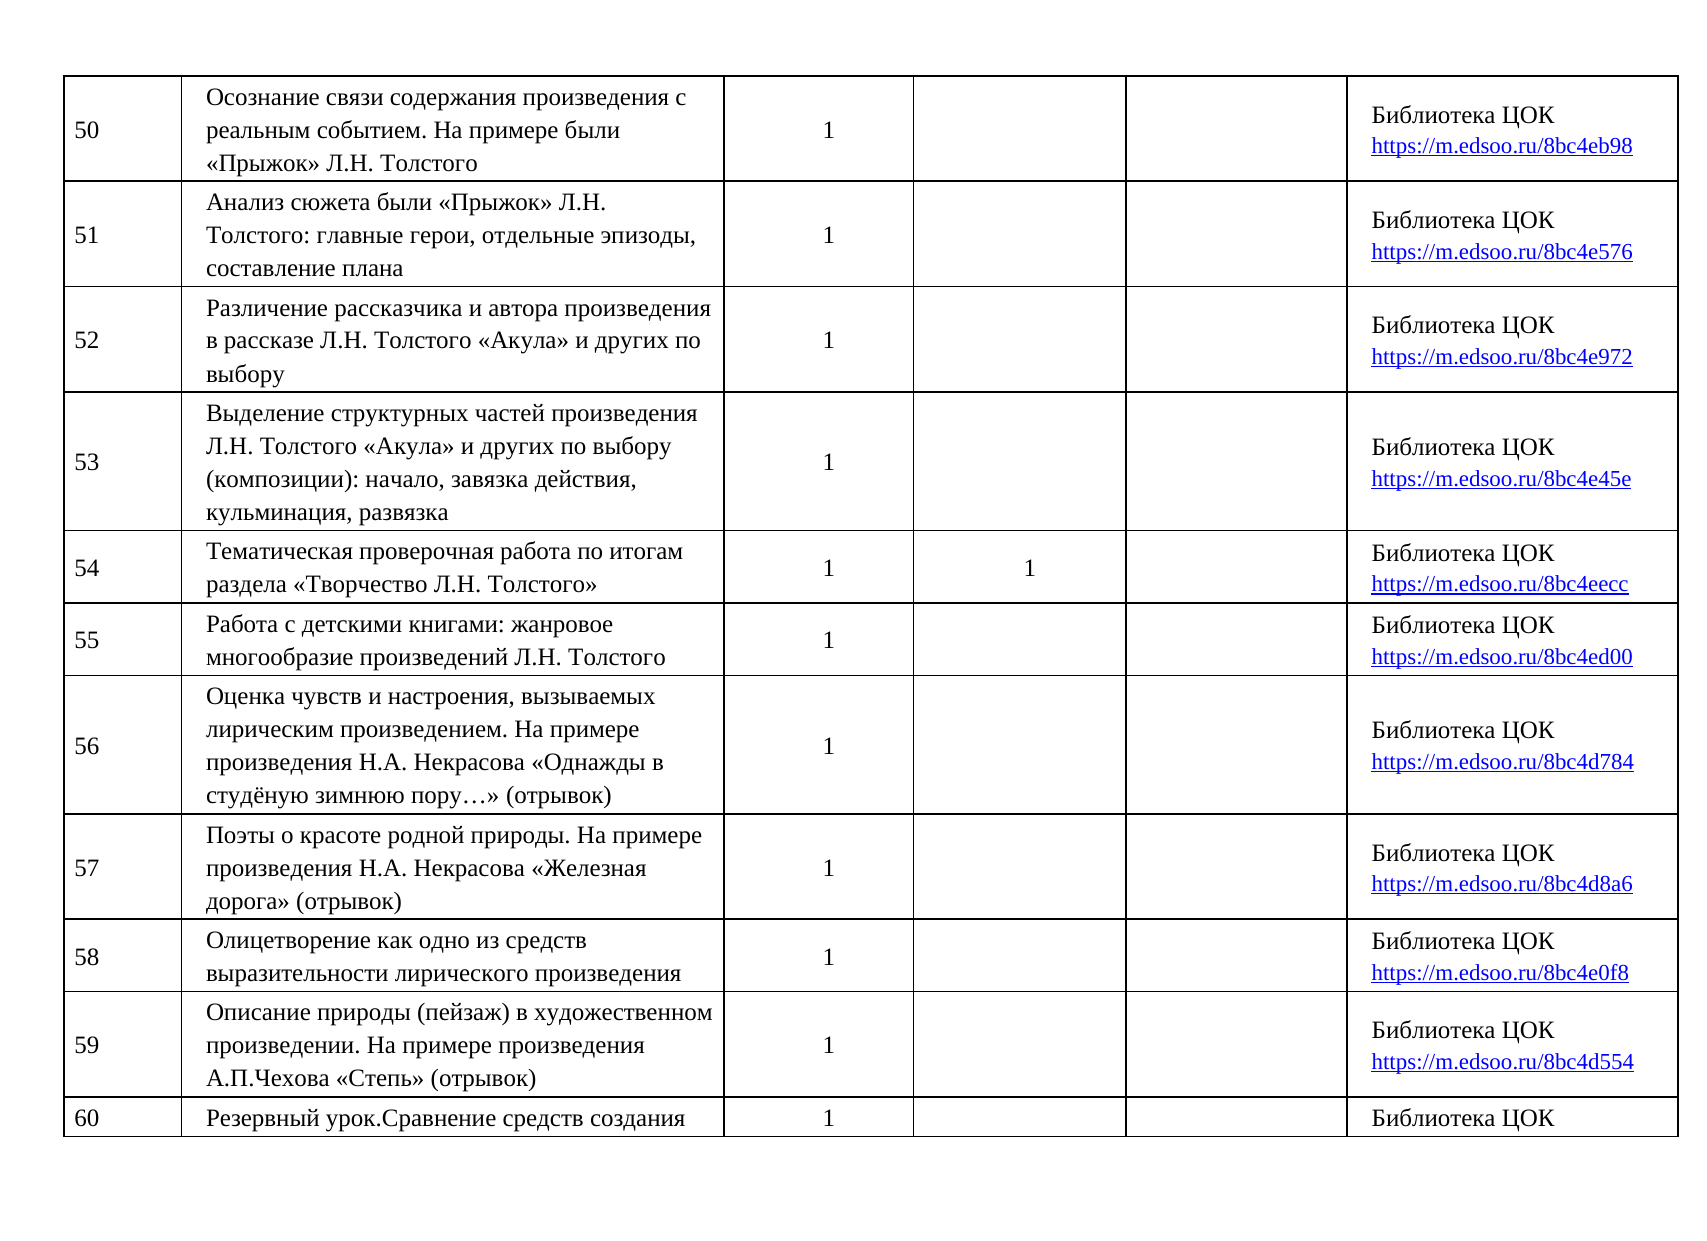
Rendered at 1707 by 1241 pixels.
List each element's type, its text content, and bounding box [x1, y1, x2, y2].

table_cell [914, 77, 1125, 180]
table_cell 53 [65, 393, 181, 530]
table_cell 57 [65, 815, 181, 918]
table_cell [1127, 920, 1346, 991]
table_cell Осознание связи содержания произведения с реальным событием. На примере были «Прыжок» Л.Н. Толстого [182, 77, 723, 180]
table_cell [1127, 604, 1346, 674]
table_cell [182, 1098, 723, 1136]
table_cell 1 [914, 531, 1125, 602]
table_cell Библиотека ЦОК https://m.edsoo.ru/8bc4ed00 [1348, 604, 1677, 674]
table_cell 1 [725, 287, 913, 391]
table_cell 1 [725, 182, 913, 286]
table_cell 1 [725, 815, 913, 918]
table_cell 1 [725, 676, 913, 813]
table_cell Библиотека ЦОК https://m.edsoo.ru/8bc4e0f8 [1348, 920, 1677, 991]
table_cell Библиотека ЦОК https://m.edsoo.ru/8bc4eb98 [1348, 77, 1677, 180]
table_cell [914, 920, 1125, 991]
table_cell 60 [65, 1098, 181, 1136]
table_cell 52 [65, 287, 181, 391]
table_cell 56 [65, 676, 181, 813]
table_cell Олицетворение как одно из средств выразительности лирического произведения [182, 920, 723, 991]
table_cell 1 [725, 393, 913, 530]
table_cell [914, 1098, 1125, 1136]
table_cell [914, 287, 1125, 391]
table_cell 1 [725, 604, 913, 674]
table_cell 1 [725, 77, 913, 180]
table_cell Библиотека ЦОК https://m.edsoo.ru/8bc4d784 [1348, 676, 1677, 813]
table_cell [1127, 182, 1346, 286]
table_cell Библиотека ЦОК https://m.edsoo.ru/8bc4e576 [1348, 182, 1677, 286]
table_cell [914, 815, 1125, 918]
table_cell Анализ сюжета были «Прыжок» Л.Н. Толстого: главные герои, отдельные эпизоды, составление плана [182, 182, 723, 286]
table_cell 1 [725, 531, 913, 602]
table_cell 51 [65, 182, 181, 286]
table_cell [914, 676, 1125, 813]
table_cell [1127, 287, 1346, 391]
table_cell Поэты о красоте родной природы. На примере произведения Н.А. Некрасова «Железная дорога» (отрывок) [182, 815, 723, 918]
table_cell Тематическая проверочная работа по итогам раздела «Творчество Л.Н. Толстого» [182, 531, 723, 602]
table_cell Работа с детскими книгами: жанровое многообразие произведений Л.Н. Толстого [182, 604, 723, 674]
table_cell 54 [65, 531, 181, 602]
table_cell [1127, 1098, 1346, 1136]
table_cell 50 [65, 77, 181, 180]
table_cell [1348, 1098, 1677, 1136]
table_cell 59 [65, 992, 181, 1096]
table_cell Выделение структурных частей произведения Л.Н. Толстого «Акула» и других по выбору (композиции): начало, завязка действия, кульминация, развязка [182, 393, 723, 530]
table_cell Описание природы (пейзаж) в художественном произведении. На примере произведения А.П.Чехова «Степь» (отрывок) [182, 992, 723, 1096]
table_cell 55 [65, 604, 181, 674]
table_cell [1127, 676, 1346, 813]
table_cell Различение рассказчика и автора произведения в рассказе Л.Н. Толстого «Акула» и других по выбору [182, 287, 723, 391]
table_cell [1127, 992, 1346, 1096]
table_cell [914, 393, 1125, 530]
table_cell [1127, 815, 1346, 918]
table_cell [1127, 531, 1346, 602]
table_cell [1127, 77, 1346, 180]
table_cell [914, 182, 1125, 286]
table_cell 1 [725, 992, 913, 1096]
table_cell Библиотека ЦОК https://m.edsoo.ru/8bc4e45e [1348, 393, 1677, 530]
table_cell Библиотека ЦОК https://m.edsoo.ru/8bc4eecc [1348, 531, 1677, 602]
table_cell Оценка чувств и настроения, вызываемых лирическим произведением. На примере произведения Н.А. Некрасова «Однажды в студёную зимнюю пору…» (отрывок) [182, 676, 723, 813]
table_cell 1 [725, 920, 913, 991]
table_cell [914, 992, 1125, 1096]
table_cell 1 [725, 1098, 913, 1136]
table_cell 58 [65, 920, 181, 991]
table_cell Библиотека ЦОК https://m.edsoo.ru/8bc4d554 [1348, 992, 1677, 1096]
table_cell Библиотека ЦОК https://m.edsoo.ru/8bc4e972 [1348, 287, 1677, 391]
table_cell [1127, 393, 1346, 530]
table_cell [914, 604, 1125, 674]
table_cell Библиотека ЦОК https://m.edsoo.ru/8bc4d8a6 [1348, 815, 1677, 918]
